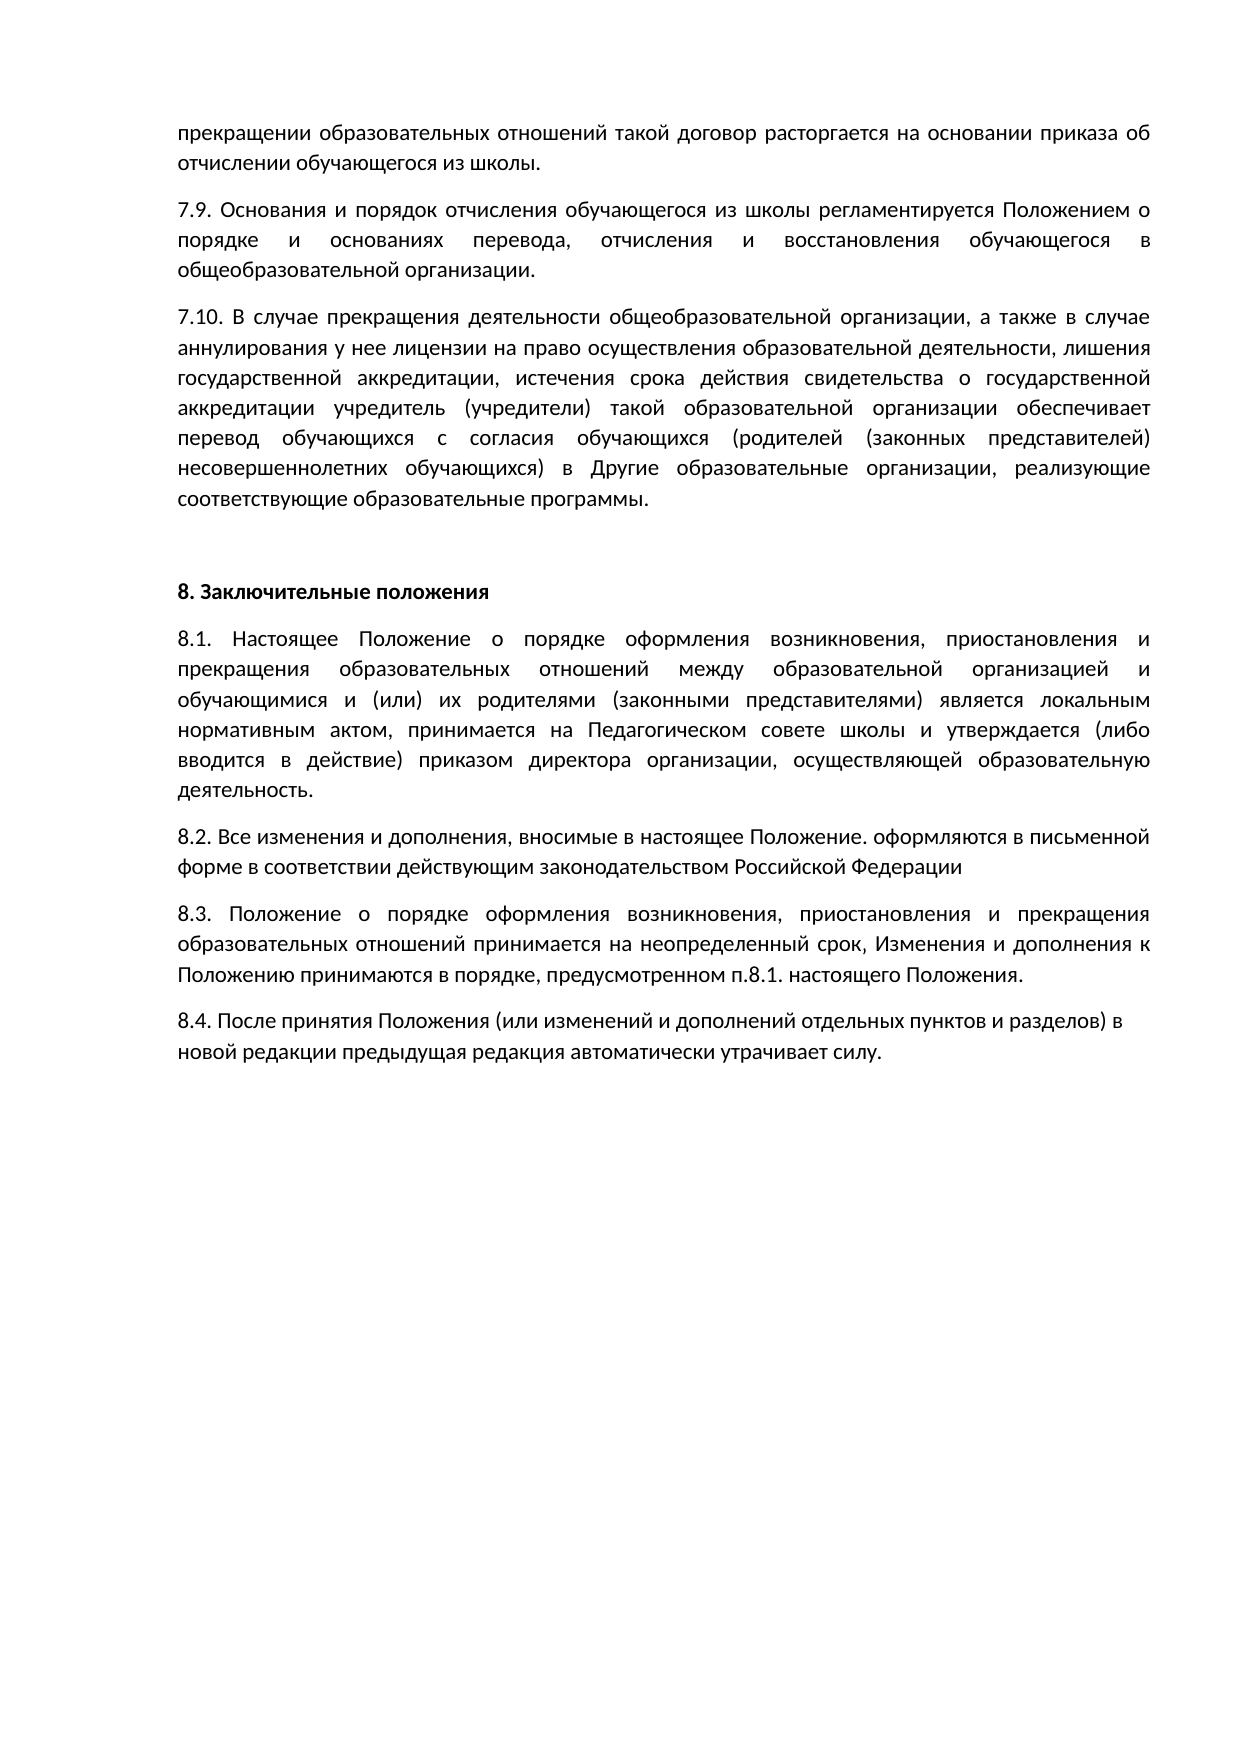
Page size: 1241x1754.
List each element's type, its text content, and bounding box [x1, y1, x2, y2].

text 8.3. Положение о порядке оформления возникновения, приостановления и прекращения образовательных отношений принимается на неопределенный срок‚ Изменения и дополнения к Положению принимаются в порядке, предусмотренном п.8.1. настоящего Положения. [177, 899, 1152, 988]
text 8.1. Настоящее Положение о порядке оформления возникновения, приостановления и прекращения образовательных отношений между образовательной организацией и обучающимися и (или) их родителями (законными представителями) является локальным нормативным актом, принимается на Педагогическом совете школы и утверждается (либо вводится в действие) приказом директора организации, осуществляющей образовательную деятельность. [177, 624, 1152, 803]
text 7.9. Основания и порядок отчисления обучающегося из школы регламентируется Положением о порядке и основаниях перевода, отчисления и восстановления обучающегося в общеобразовательной организации. [177, 195, 1152, 284]
text 7.10. В случае прекращения деятельности общеобразовательной организации, а также в случае аннулирования у нее лицензии на право осуществления образовательной деятельности, лишения государственной аккредитации, истечения срока действия свидетельства о государственной аккредитации учредитель (учредители) такой образовательной организации обеспечивает перевод обучающихся с согласия обучающихся (родителей (законных представителей) несовершеннолетних обучающихся) в Другие образовательные организации, реализующие соответствующие образовательные программы. [177, 302, 1152, 512]
text 8.2. Все изменения и дополнения, вносимые в настоящее Положение. оформляются в письменной форме в соответствии действующим законодательством Российской Федерации [177, 822, 1152, 881]
text 8. Заключительные положения [177, 577, 1152, 606]
text 8.4. После принятия Положения (или изменений и дополнений отдельных пунктов и разделов) в новой редакции предыдущая редакция автоматически утрачивает силу. [177, 1007, 1152, 1065]
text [177, 118, 1152, 176]
